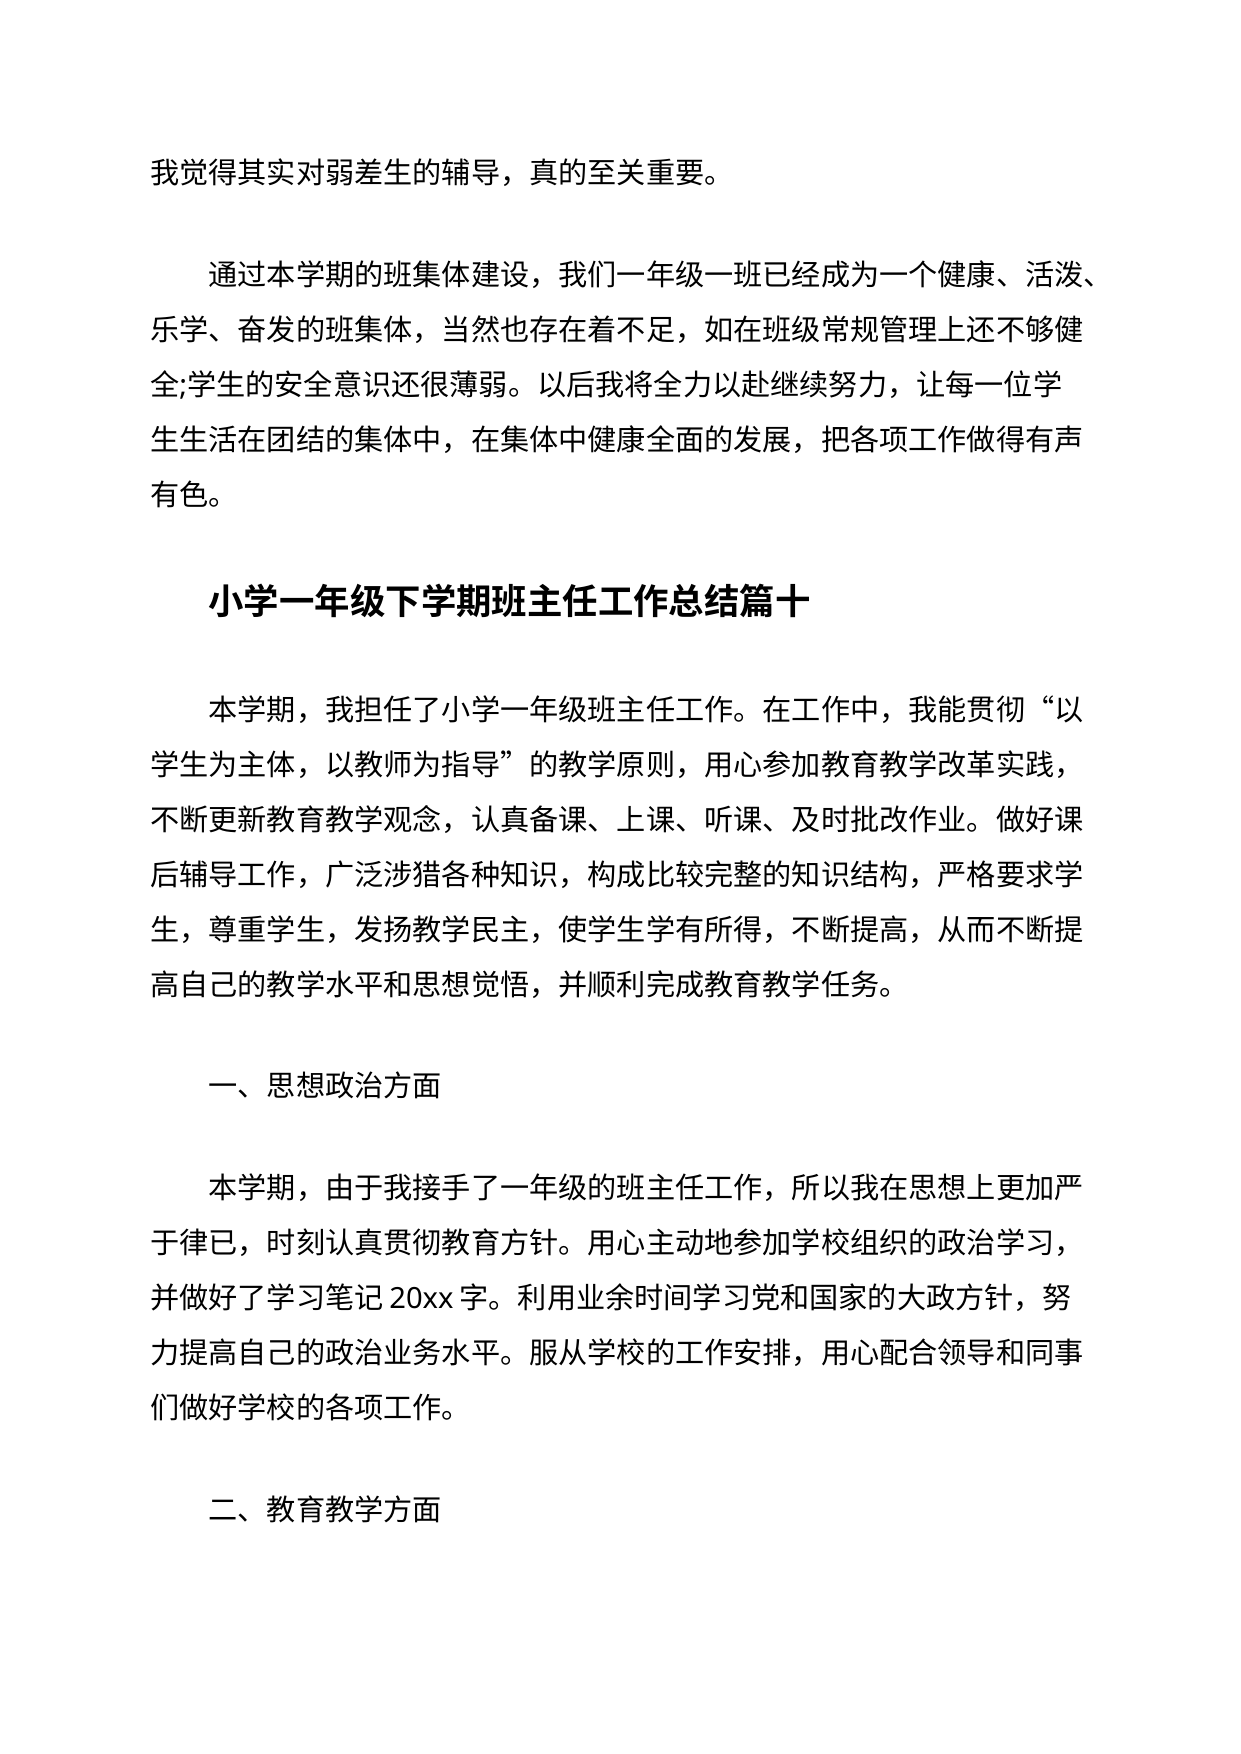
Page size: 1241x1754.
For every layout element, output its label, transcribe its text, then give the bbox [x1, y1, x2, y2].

text 小学一年级下学期班主任工作总结篇十 [150, 573, 1090, 624]
text 本学期，我担任了小学一年级班主任工作。在工作中，我能贯彻“以学生为主体，以教师为指导”的教学原则，用心参加教育教学改革实践，不断更新教育教学观念，认真备课、上课、听课、及时批改作业。做好课后辅导工作，广泛涉猎各种知识，构成比较完整的知识结构，严格要求学生，尊重学生，发扬教学民主，使学生学有所得，不断提高，从而不断提高自己的教学水平和思想觉悟，并顺利完成教育教学任务。 [150, 687, 1090, 1003]
text 二、教育教学方面 [150, 1486, 1090, 1528]
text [150, 150, 1090, 192]
text 一、思想政治方面 [150, 1063, 1090, 1105]
text 本学期，由于我接手了一年级的班主任工作，所以我在思想上更加严于律已，时刻认真贯彻教育方针。用心主动地参加学校组织的政治学习，并做好了学习笔记20xx字。利用业余时间学习党和国家的大政方针，努力提高自己的政治业务水平。服从学校的工作安排，用心配合领导和同事们做好学校的各项工作。 [150, 1165, 1090, 1427]
text 通过本学期的班集体建设，我们一年级一班已经成为一个健康、活泼、乐学、奋发的班集体，当然也存在着不足，如在班级常规管理上还不够健全;学生的安全意识还很薄弱。以后我将全力以赴继续努力，让每一位学生生活在团结的集体中，在集体中健康全面的发展，把各项工作做得有声有色。 [150, 252, 1090, 514]
